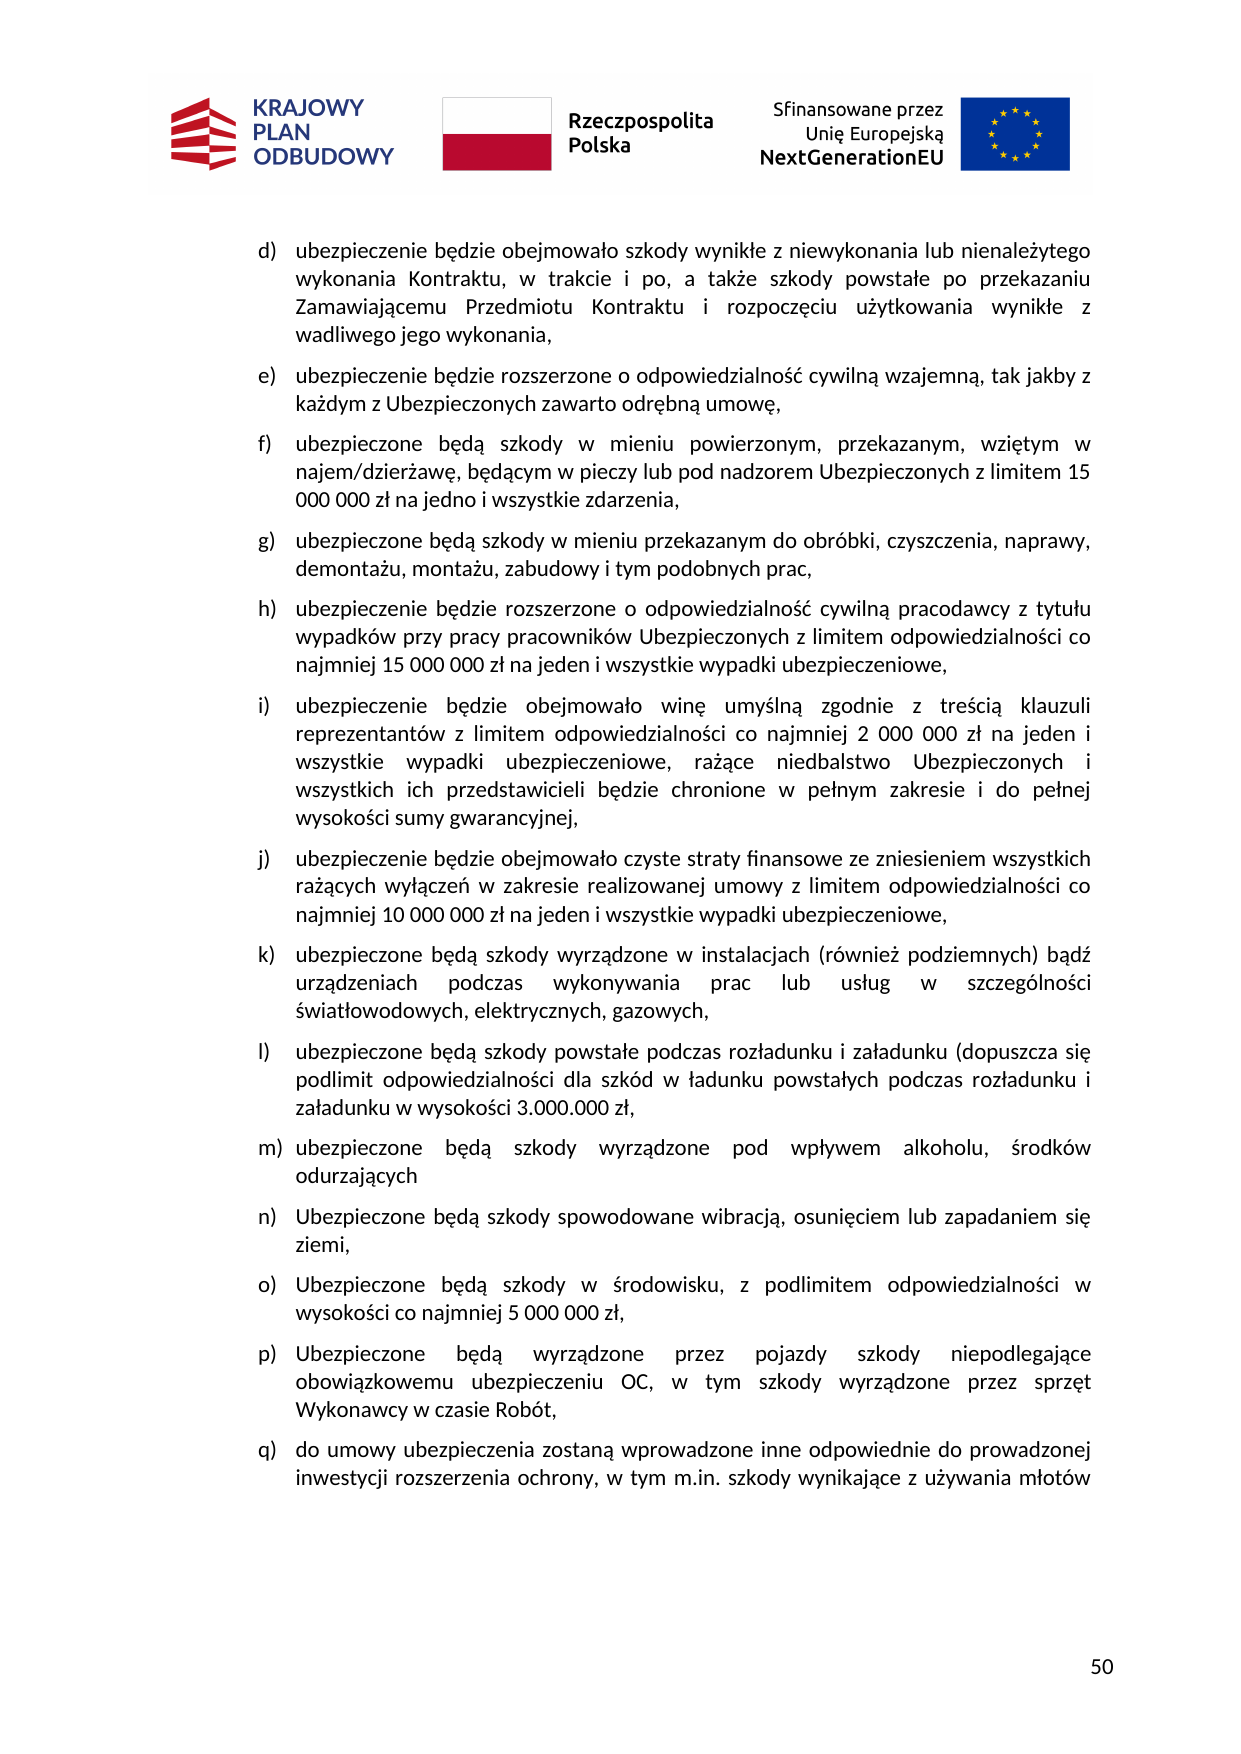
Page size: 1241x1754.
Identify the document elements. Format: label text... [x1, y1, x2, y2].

list ubezpieczone będą szkody wyrządzone w instalacjach (również podziemnych) bądź urządzeniach podczas wykonywania prac lub usług w szczególności światłowodowych, elektrycznych, gazowych, [258, 940, 1092, 1024]
list Ubezpieczone będą szkody w środowisku, z podlimitem odpowiedzialności w wysokości co najmniej 5 000 000 zł, [258, 1270, 1092, 1326]
list ubezpieczone będą szkody wyrządzone pod wpływem alkoholu, środków odurzających [258, 1133, 1092, 1189]
list ubezpieczone będą szkody w mieniu przekazanym do obróbki, czyszczenia, naprawy, demontażu, montażu, zabudowy i tym podobnych prac, [258, 526, 1092, 582]
list ubezpieczenie będzie obejmowało czyste straty finansowe ze zniesieniem wszystkich rażących wyłączeń w zakresie realizowanej umowy z limitem odpowiedzialności co najmniej 10 000 000 zł na jeden i wszystkie wypadki ubezpieczeniowe, [258, 844, 1092, 928]
list ubezpieczenie będzie obejmowało winę umyślną zgodnie z treścią klauzuli reprezentantów z limitem odpowiedzialności co najmniej 2 000 000 zł na jeden i wszystkie wypadki ubezpieczeniowe, rażące niedbalstwo Ubezpieczonych i wszystkich ich przedstawicieli będzie chronione w pełnym zakresie i do pełnej wysokości sumy gwarancyjnej, [258, 691, 1092, 831]
list ubezpieczone będą szkody powstałe podczas rozładunku i załadunku (dopuszcza się podlimit odpowiedzialności dla szkód w ładunku powstałych podczas rozładunku i załadunku w wysokości 3.000.000 zł, [258, 1037, 1092, 1121]
list ubezpieczenie będzie obejmowało szkody wynikłe z niewykonania lub nienależytego wykonania Kontraktu, w trakcie i po, a także szkody powstałe po przekazaniu Zamawiającemu Przedmiotu Kontraktu i rozpoczęciu użytkowania wynikłe z wadliwego jego wykonania, [258, 236, 1092, 348]
picture [147, 73, 1094, 195]
list ubezpieczenie będzie rozszerzone o odpowiedzialność cywilną wzajemną, tak jakby z każdym z Ubezpieczonych zawarto odrębną umowę, [258, 361, 1092, 417]
list Ubezpieczone będą szkody spowodowane wibracją, osunięciem lub zapadaniem się ziemi, [258, 1202, 1092, 1258]
list ubezpieczone będą szkody w mieniu powierzonym, przekazanym, wziętym w najem/dzierżawę, będącym w pieczy lub pod nadzorem Ubezpieczonych z limitem 15 000 000 zł na jedno i wszystkie zdarzenia, [258, 429, 1092, 513]
list Ubezpieczone będą wyrządzone przez pojazdy szkody niepodlegające obowiązkowemu ubezpieczeniu OC, w tym szkody wyrządzone przez sprzęt Wykonawcy w czasie Robót, [258, 1339, 1092, 1423]
list ubezpieczenie będzie rozszerzone o odpowiedzialność cywilną pracodawcy z tytułu wypadków przy pracy pracowników Ubezpieczonych z limitem odpowiedzialności co najmniej 15 000 000 zł na jeden i wszystkie wypadki ubezpieczeniowe, [258, 594, 1092, 678]
